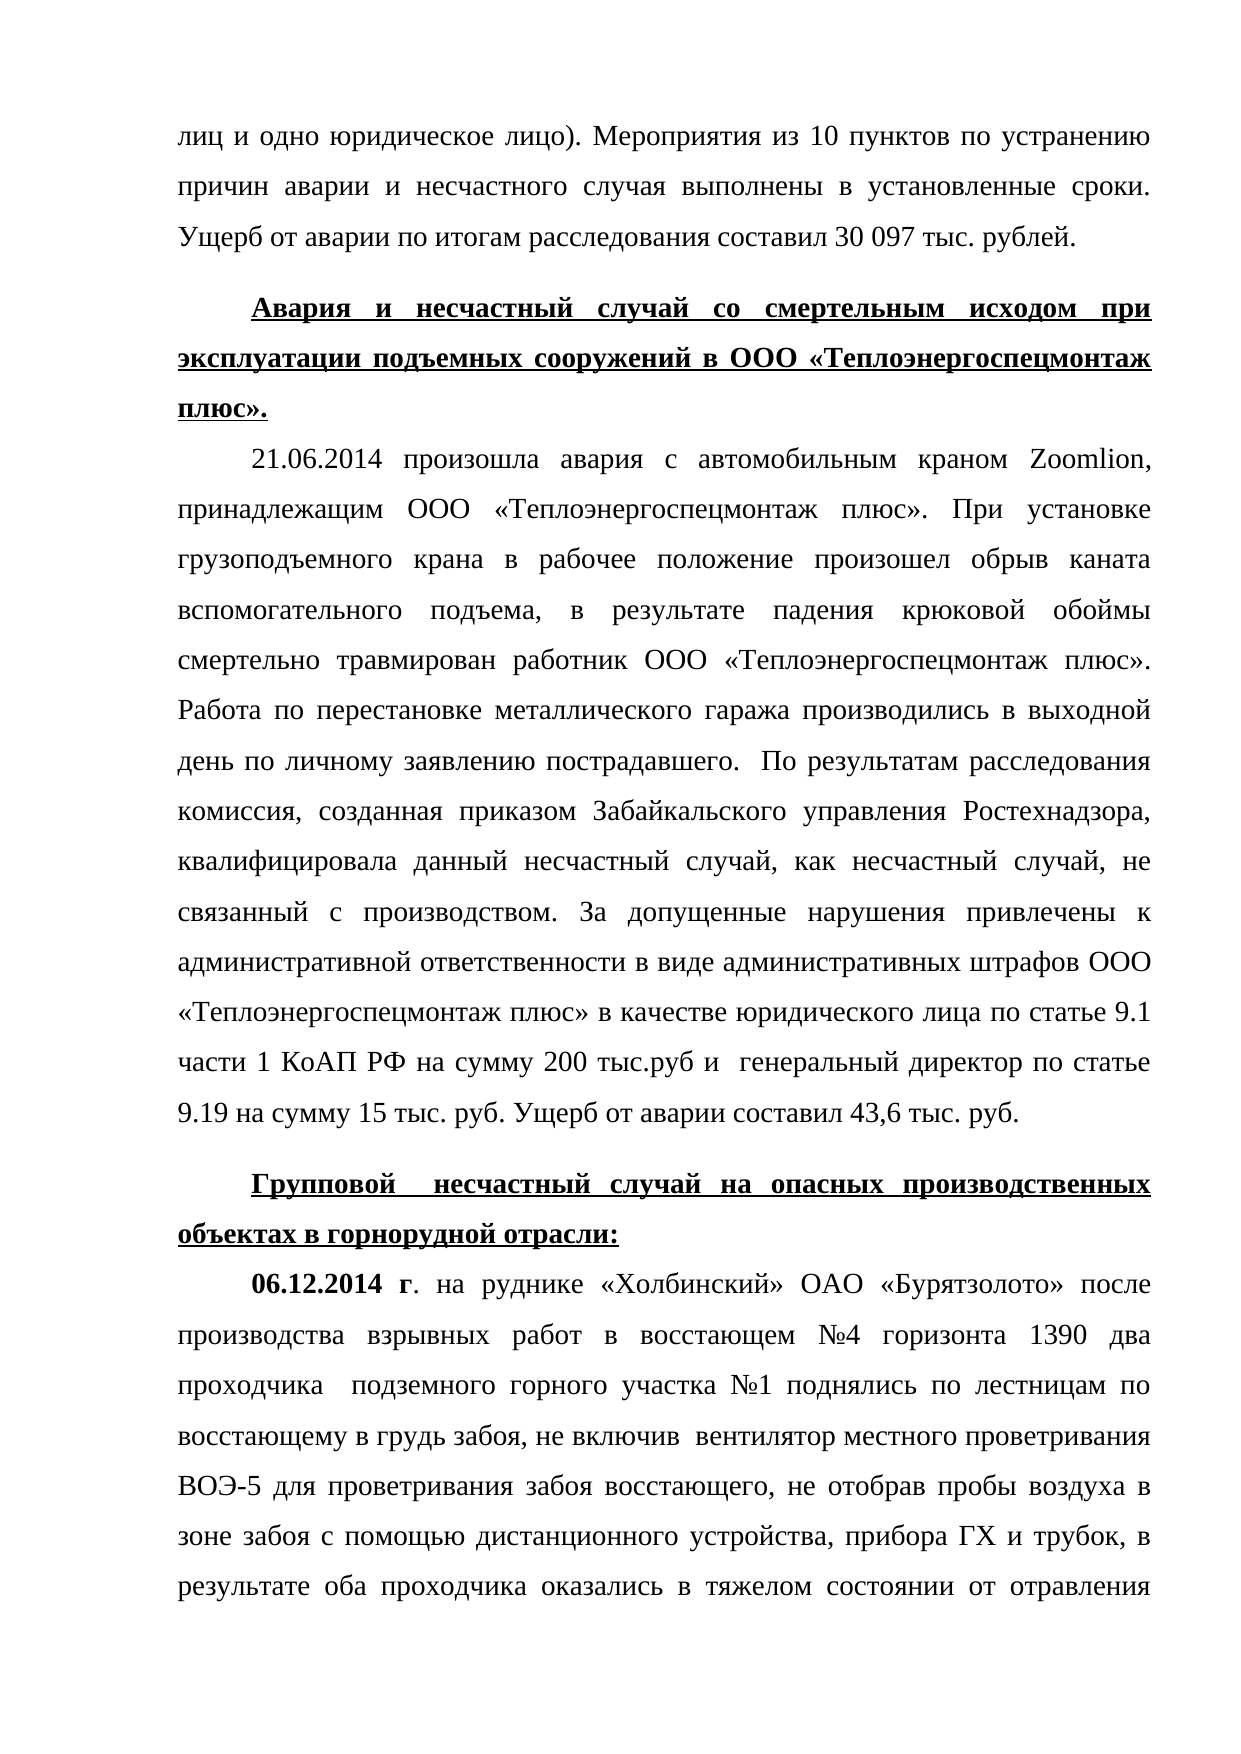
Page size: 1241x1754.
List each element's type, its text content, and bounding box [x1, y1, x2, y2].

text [177, 1267, 1152, 1602]
text 21.06.2014 произошла авария с автомобильным краном Zoomlion, принадлежащим ООО «Теплоэнергоспецмонтаж плюс». При установке грузоподъемного крана в рабочее положение произошел обрыв каната вспомогательного подъема, в результате падения крюковой обоймы смертельно травмирован работник ООО «Теплоэнергоспецмонтаж плюс». Работа по перестановке металлического гаража производились в выходной день по личному заявлению пострадавшего. По результатам расследования комиссия, созданная приказом Забайкальского управления Ростехнадзора, квалифицировала данный несчастный случай, как несчастный случай, не связанный с производством. За допущенные нарушения привлечены к административной ответственности в виде административных штрафов ООО «Теплоэнергоспецмонтаж плюс» в качестве юридического лица по статье 9.1 части 1 КоАП РФ на сумму 200 тыс.руб и генеральный директор по статье 9.19 на сумму 15 тыс. руб. Ущерб от аварии составил 43,6 тыс. руб. [177, 441, 1152, 1128]
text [177, 118, 1152, 252]
text Авария и несчастный случай со смертельным исходом при эксплуатации подъемных сооружений в ООО «Теплоэнергоспецмонтаж плюс». [177, 370, 1152, 424]
text Авария и несчастный случай со смертельным исходом при эксплуатации подъемных сооружений в ООО «Теплоэнергоспецмонтаж плюс». [177, 290, 1152, 369]
text Групповой несчастный случай на опасных производственных объектах в горнорудной отрасли: [177, 1166, 1152, 1250]
